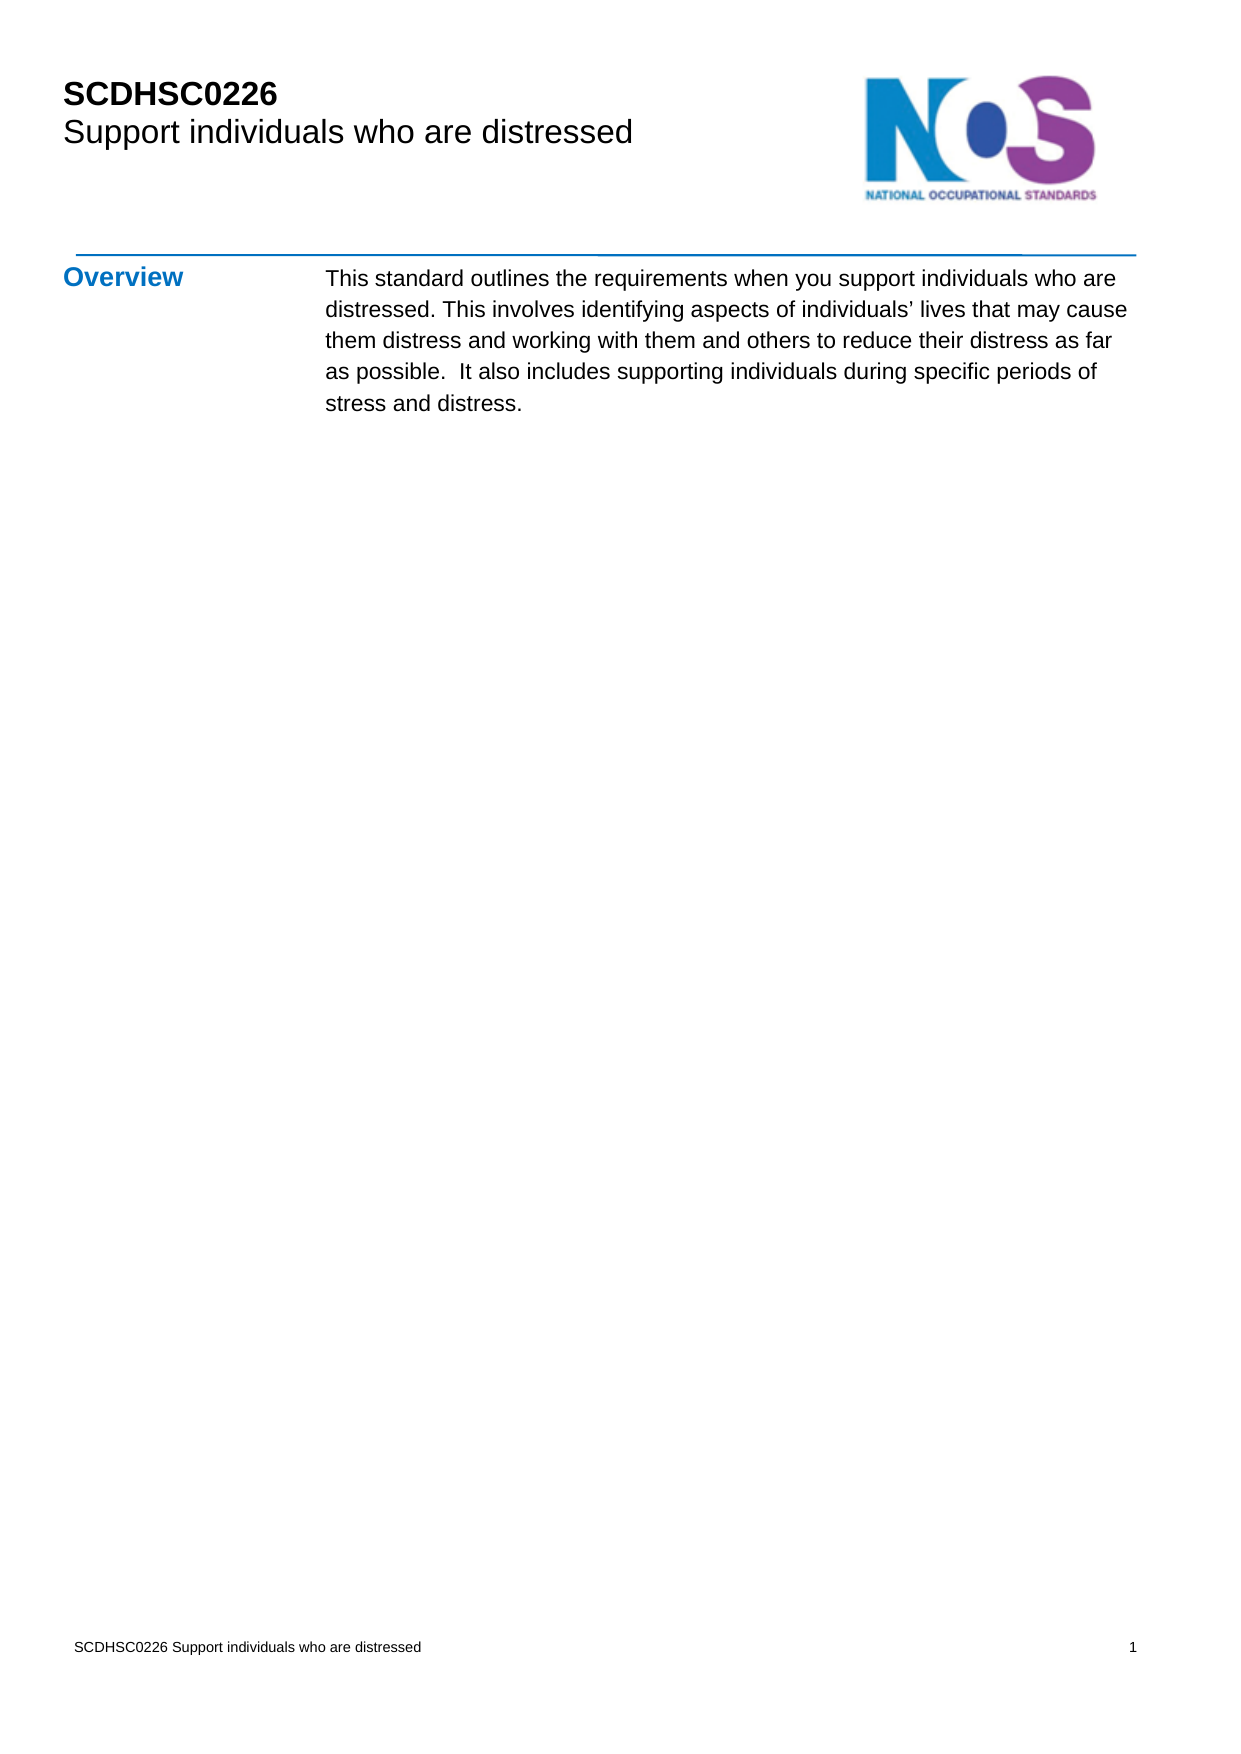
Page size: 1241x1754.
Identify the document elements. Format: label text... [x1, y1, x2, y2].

table_header This standard outlines the requirements when you support individuals who are distressed. This involves identifying aspects of individuals’ lives that may cause them distress and working with them and others to reduce their distress as far as possible. It also includes supporting individuals during specific periods of stress and distress. [314, 261, 1144, 417]
table_header Overview [52, 261, 314, 417]
picture [860, 73, 1107, 209]
